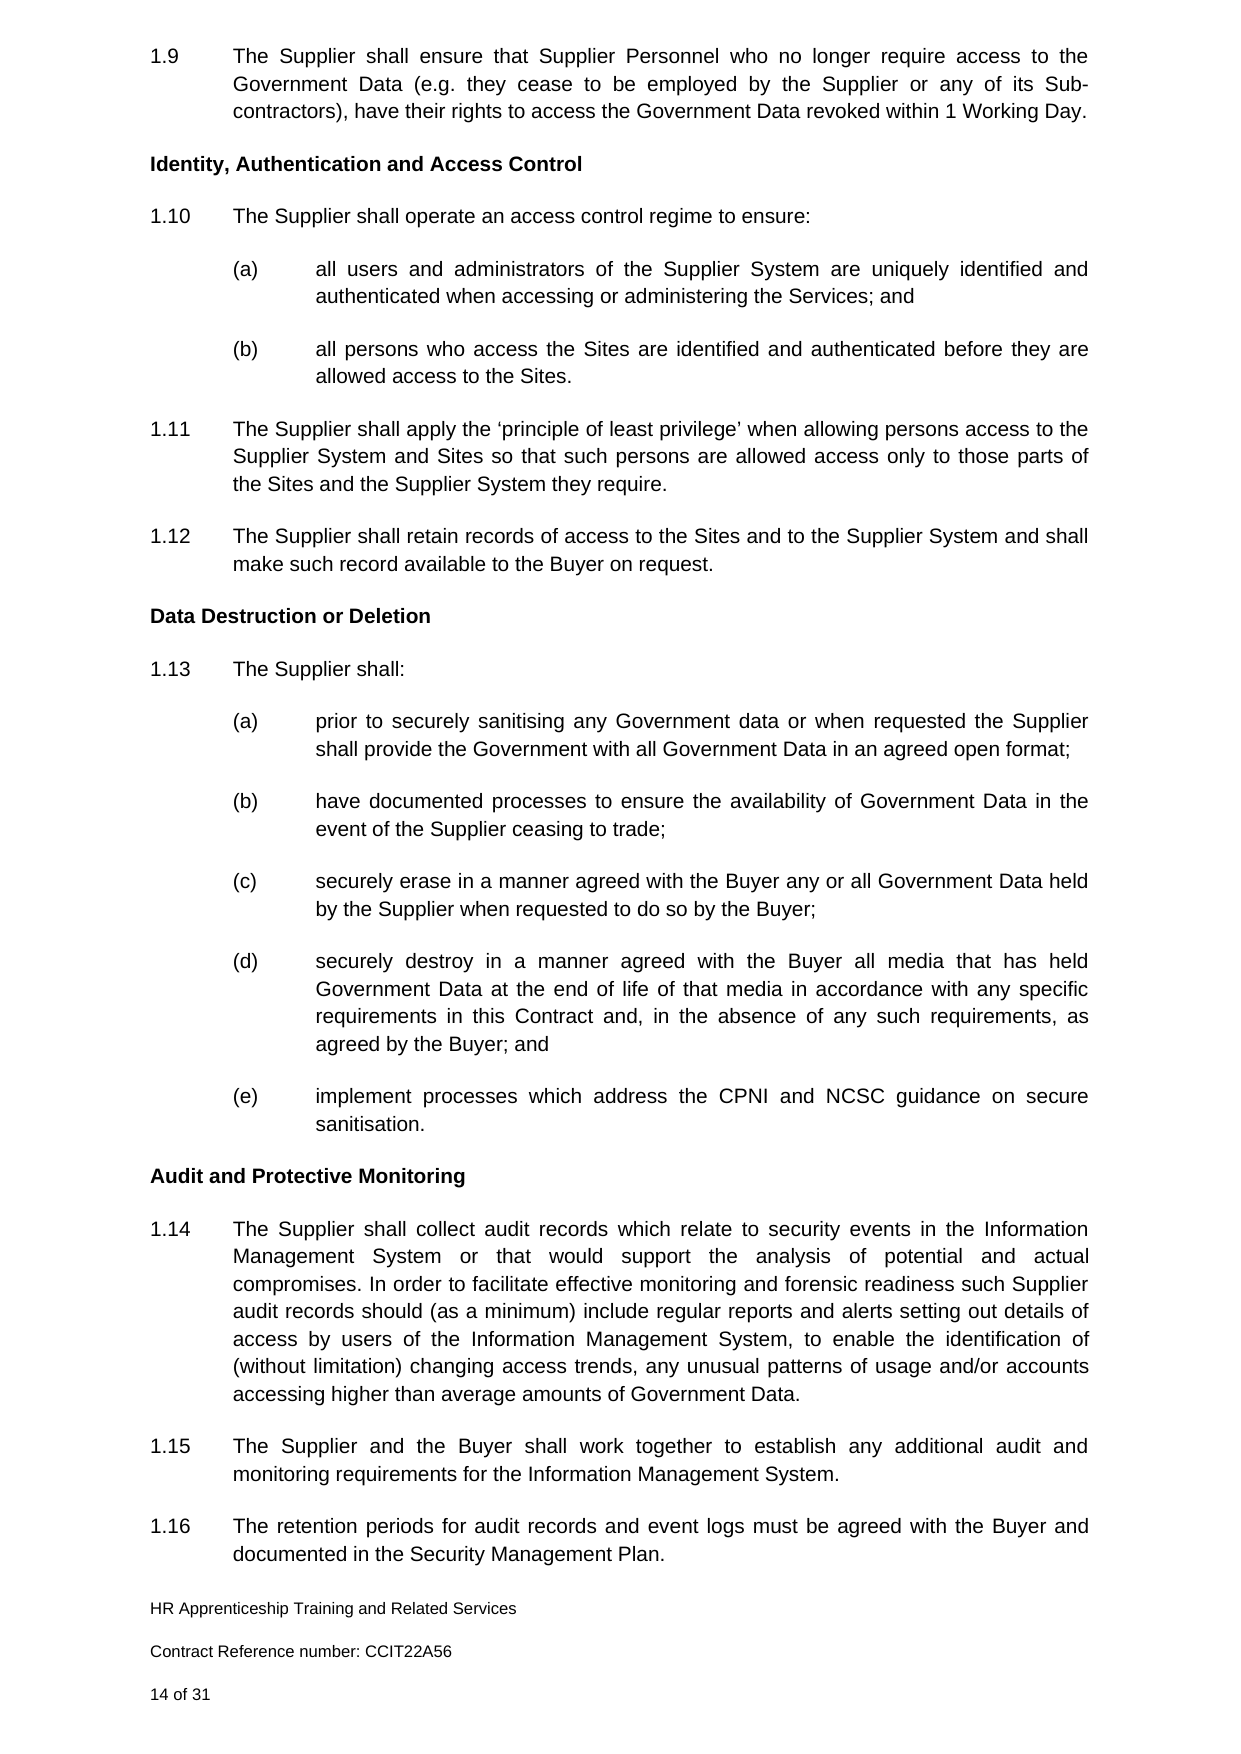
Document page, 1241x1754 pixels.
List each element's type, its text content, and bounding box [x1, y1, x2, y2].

list all users and administrators of the Supplier System are uniquely identified and authenticated when accessing or administering the Services; and [233, 257, 1090, 308]
list The Supplier shall ensure that Supplier Personnel who no longer require access to the Government Data (e.g. they cease to be employed by the Supplier or any of its Sub-contractors), have their rights to access the Government Data revoked within 1 Working Day. [150, 44, 1090, 123]
list The Supplier shall retain records of access to the Sites and to the Supplier System and shall make such record available to the Buyer on request. [150, 524, 1090, 576]
list prior to securely sanitising any Government data or when requested the Supplier shall provide the Government with all Government Data in an agreed open format; [233, 709, 1090, 761]
list The Supplier and the Buyer shall work together to establish any additional audit and monitoring requirements for the Information Management System. [150, 1434, 1090, 1486]
list implement processes which address the CPNI and NCSC guidance on secure sanitisation. [233, 1084, 1090, 1136]
list securely destroy in a manner agreed with the Buyer all media that has held Government Data at the end of life of that media in accordance with any specific requirements in this Contract and, in the absence of any such requirements, as agreed by the Buyer; and [233, 949, 1090, 1056]
list securely erase in a manner agreed with the Buyer any or all Government Data held by the Supplier when requested to do so by the Buyer; [233, 869, 1090, 921]
list have documented processes to ensure the availability of Government Data in the event of the Supplier ceasing to trade; [233, 789, 1090, 841]
list The Supplier shall apply the ‘principle of least privilege’ when allowing persons access to the Supplier System and Sites so that such persons are allowed access only to those parts of the Sites and the Supplier System they require. [150, 417, 1090, 496]
text Identity, Authentication and Access Control [150, 152, 1090, 176]
text Data Destruction or Deletion [150, 604, 1090, 628]
text Audit and Protective Monitoring [150, 1164, 1090, 1188]
list The retention periods for audit records and event logs must be agreed with the Buyer and documented in the Security Management Plan. [150, 1514, 1090, 1566]
list all persons who access the Sites are identified and authenticated before they are allowed access to the Sites. [233, 337, 1090, 388]
list The Supplier shall: [150, 657, 1090, 681]
list The Supplier shall collect audit records which relate to security events in the Information Management System or that would support the analysis of potential and actual compromises. In order to facilitate effective monitoring and forensic readiness such Supplier audit records should (as a minimum) include regular reports and alerts setting out details of access by users of the Information Management System, to enable the identification of (without limitation) changing access trends, any unusual patterns of usage and/or accounts accessing higher than average amounts of Government Data. [150, 1217, 1090, 1406]
list The Supplier shall operate an access control regime to ensure: [150, 204, 1090, 228]
